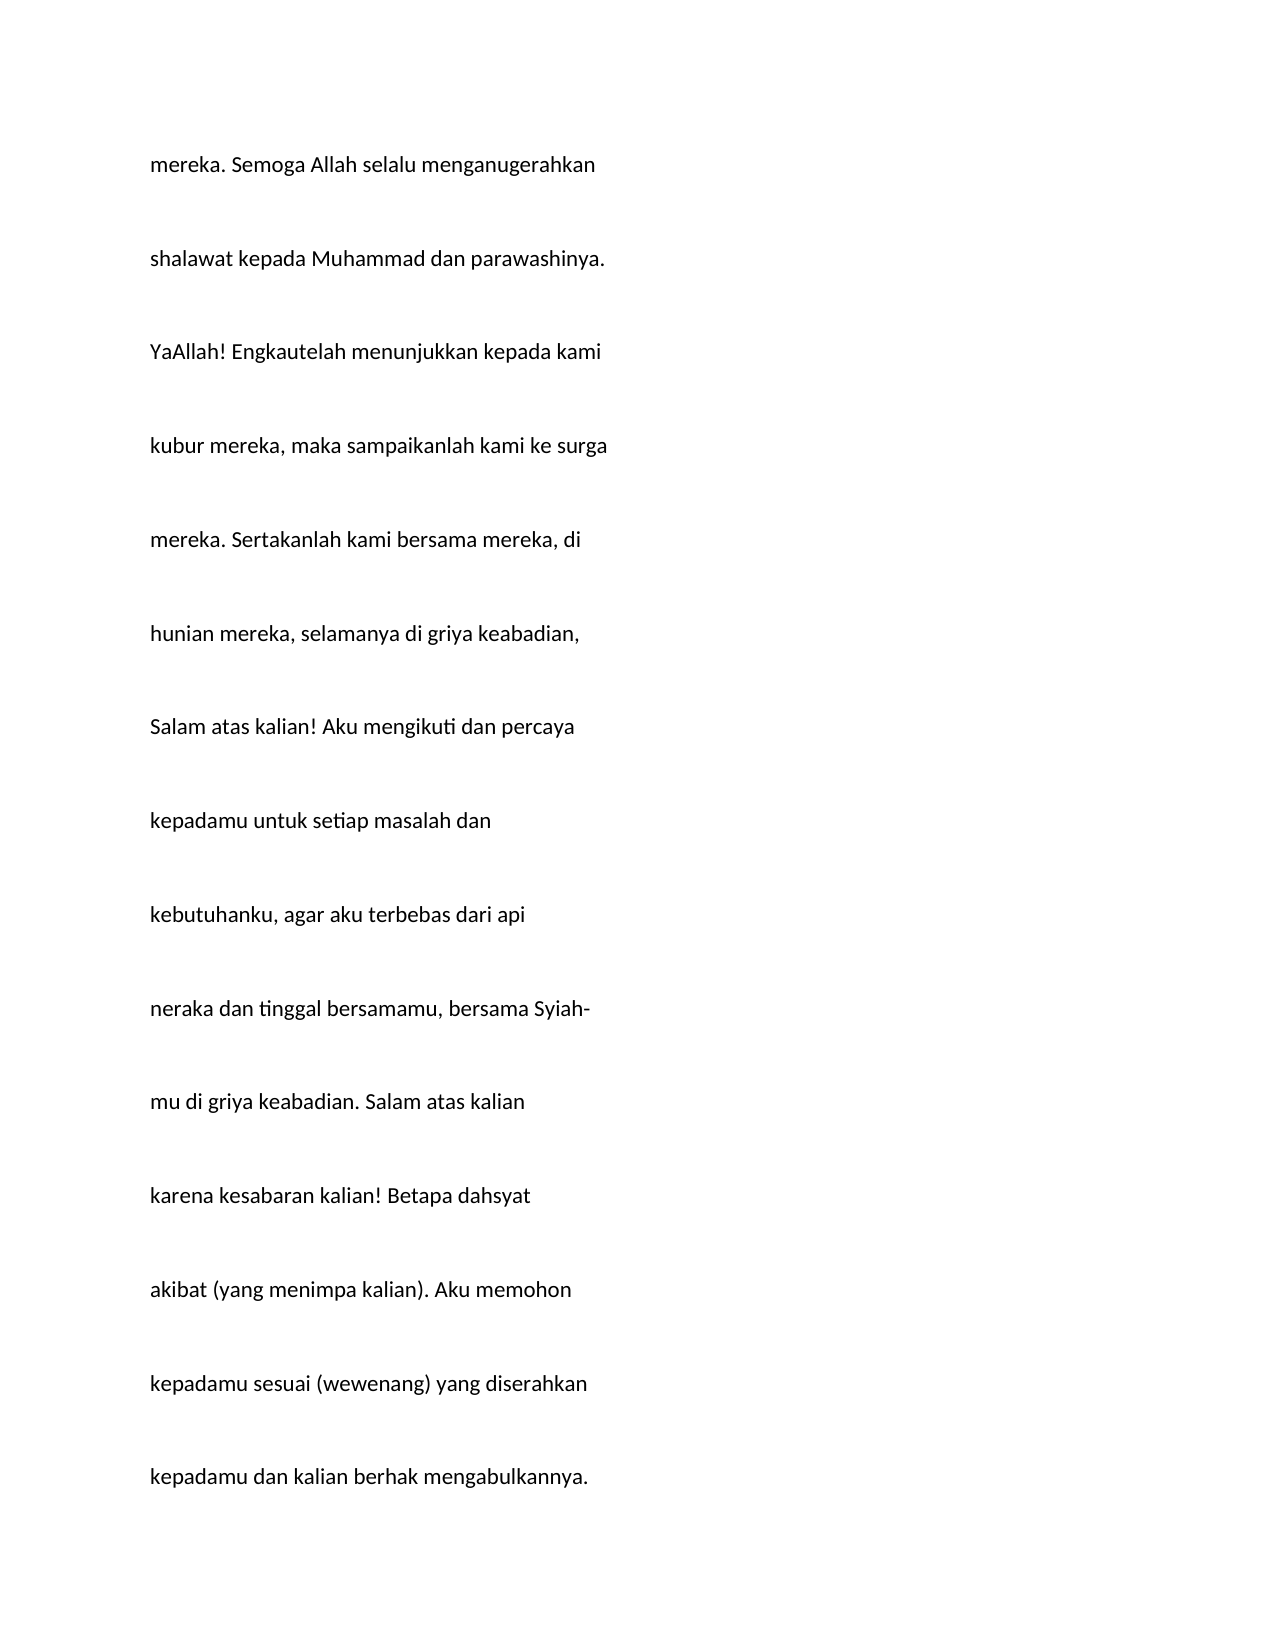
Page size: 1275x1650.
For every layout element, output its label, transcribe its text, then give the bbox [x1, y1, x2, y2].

text YaAllah! Engkautelah menunjukkan kepada kami [150, 337, 1125, 366]
text akibat (yang menimpa kalian). Aku memohon [150, 1275, 1125, 1303]
text kepadamu untuk setiap masalah dan [150, 806, 1125, 834]
text kebutuhanku, agar aku terbebas dari api [150, 900, 1125, 928]
text kepadamu dan kalian berhak mengabulkannya. [150, 1462, 1125, 1491]
text mereka. Semoga Allah selalu menganugerahkan [150, 150, 1125, 178]
text kubur mereka, maka sampaikanlah kami ke surga [150, 431, 1125, 459]
text kepadamu sesuai (wewenang) yang diserahkan [150, 1369, 1125, 1397]
text mu di griya keabadian. Salam atas kalian [150, 1087, 1125, 1116]
text mereka. Sertakanlah kami bersama mereka, di [150, 525, 1125, 553]
text shalawat kepada Muhammad dan parawashinya. [150, 244, 1125, 272]
text Salam atas kalian! Aku mengikuti dan percaya [150, 712, 1125, 741]
text karena kesabaran kalian! Betapa dahsyat [150, 1181, 1125, 1209]
text neraka dan tinggal bersamamu, bersama Syiah- [150, 994, 1125, 1022]
text hunian mereka, selamanya di griya keabadian, [150, 619, 1125, 647]
